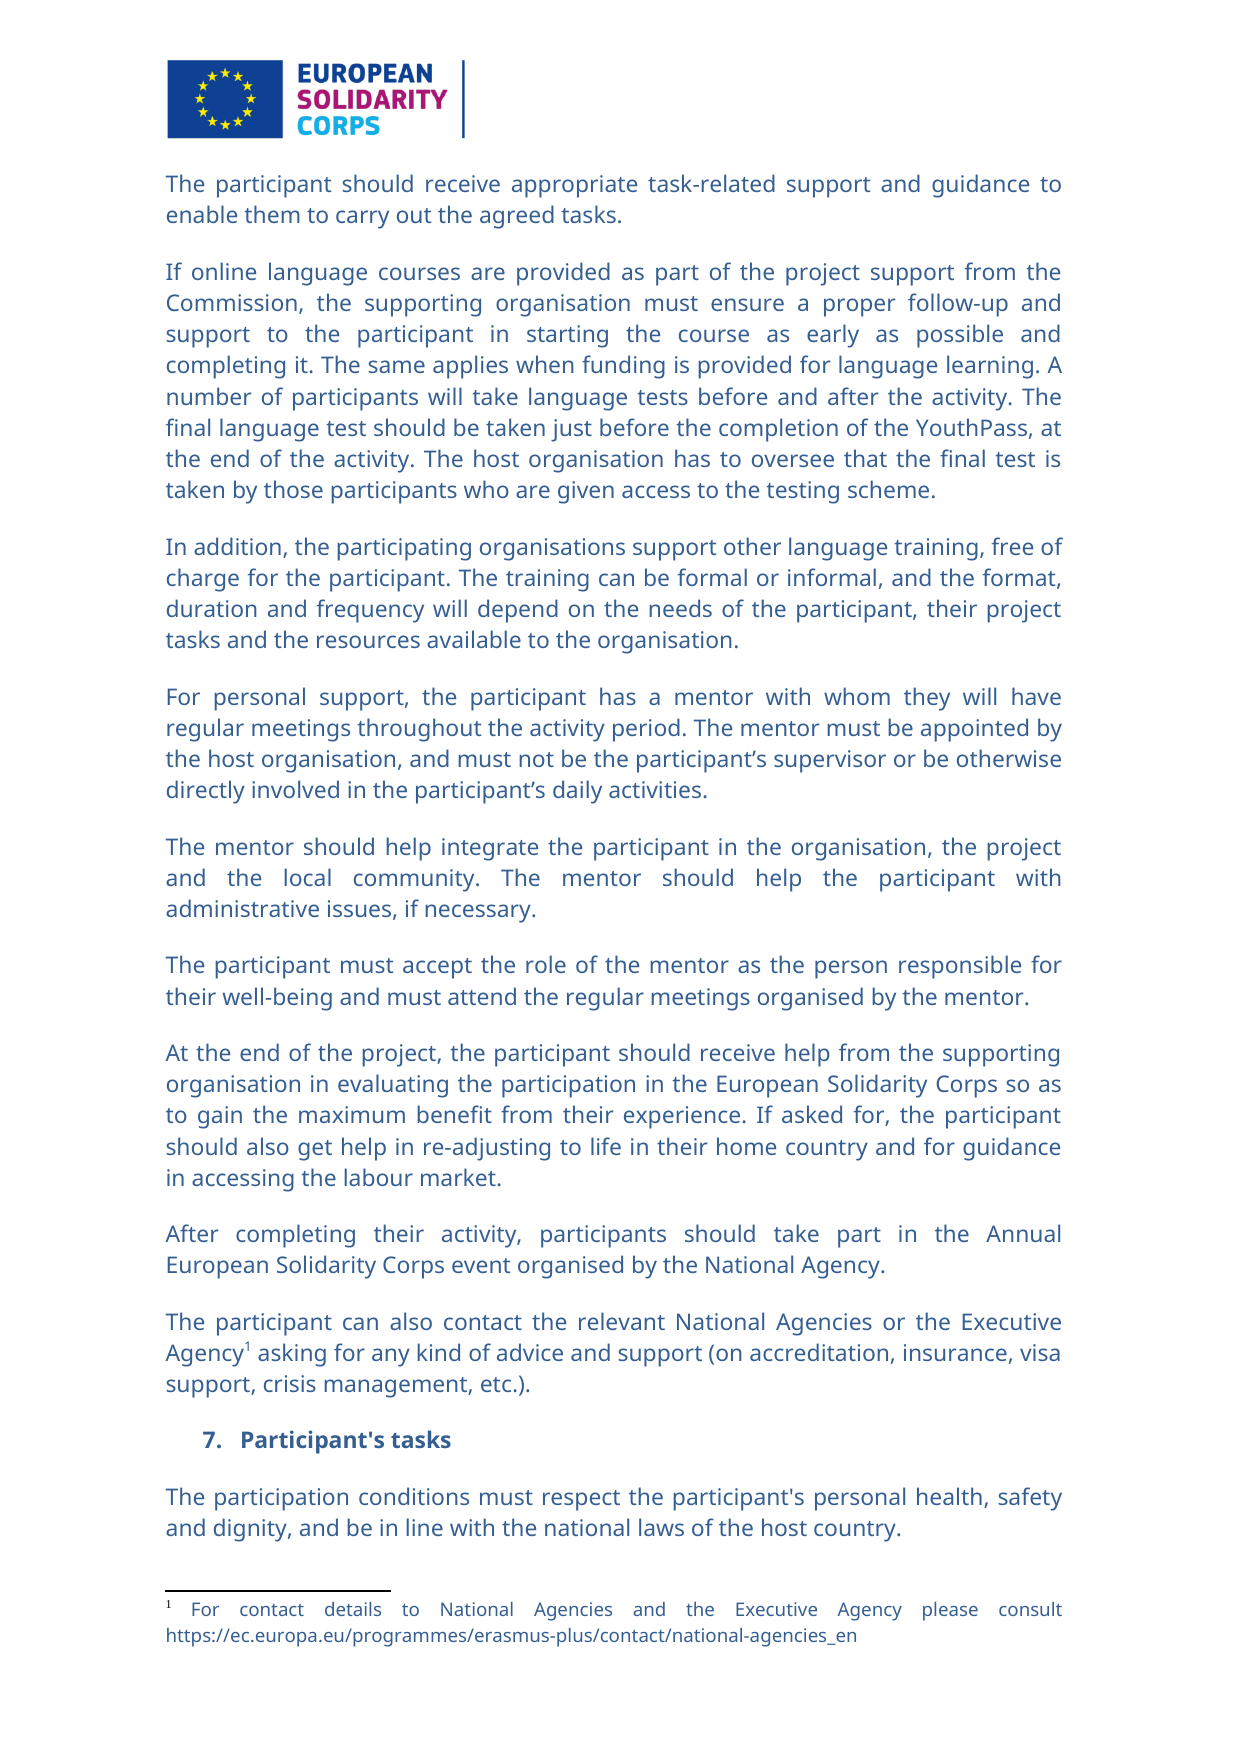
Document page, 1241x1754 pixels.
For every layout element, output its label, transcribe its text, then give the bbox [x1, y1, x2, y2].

text The participation conditions must respect the participant's personal health, safety and dignity, and be in line with the national laws of the host country. [165, 1481, 1063, 1543]
text At the end of the project, the participant should receive help from the supporting organisation in evaluating the participation in the European Solidarity Corps so as to gain the maximum benefit from their experience. If asked for, the participant should also get help in re-adjusting to life in their home country and for guidance in accessing the labour market. [165, 1037, 1063, 1193]
text For personal support, the participant has a mentor with whom they will have regular meetings throughout the activity period. The mentor must be appointed by the host organisation, and must not be the participant’s supervisor or be otherwise directly involved in the participant’s daily activities. [165, 681, 1063, 806]
list Participant's tasks [202, 1424, 1063, 1456]
text In addition, the participating organisations support other language training, free of charge for the participant. The training can be formal or informal, and the format, duration and frequency will depend on the needs of the participant, their project tasks and the resources available to the organisation. [165, 531, 1063, 656]
text The participant should receive appropriate task-related support and guidance to enable them to carry out the agreed tasks. [165, 168, 1063, 231]
text The mentor should help integrate the participant in the organisation, the project and the local community. The mentor should help the participant with administrative issues, if necessary. [165, 831, 1063, 924]
picture [165, 59, 467, 140]
text The participant must accept the role of the mentor as the person responsible for their well-being and must attend the regular meetings organised by the mentor. [165, 949, 1063, 1012]
text After completing their activity, participants should take part in the Annual European Solidarity Corps event organised by the National Agency. [165, 1218, 1063, 1281]
text The participant can also contact the relevant National Agencies or the Executive Agency asking for any kind of advice and support (on accreditation, insurance, visa support, crisis management, etc.). [165, 1306, 1063, 1399]
text If online language courses are provided as part of the project support from the Commission, the supporting organisation must ensure a proper follow-up and support to the participant in starting the course as early as possible and completing it. The same applies when funding is provided for language learning. A number of participants will take language tests before and after the activity. The final language test should be taken just before the completion of the YouthPass, at the end of the activity. The host organisation has to oversee that the final test is taken by those participants who are given access to the testing scheme. [165, 256, 1063, 506]
